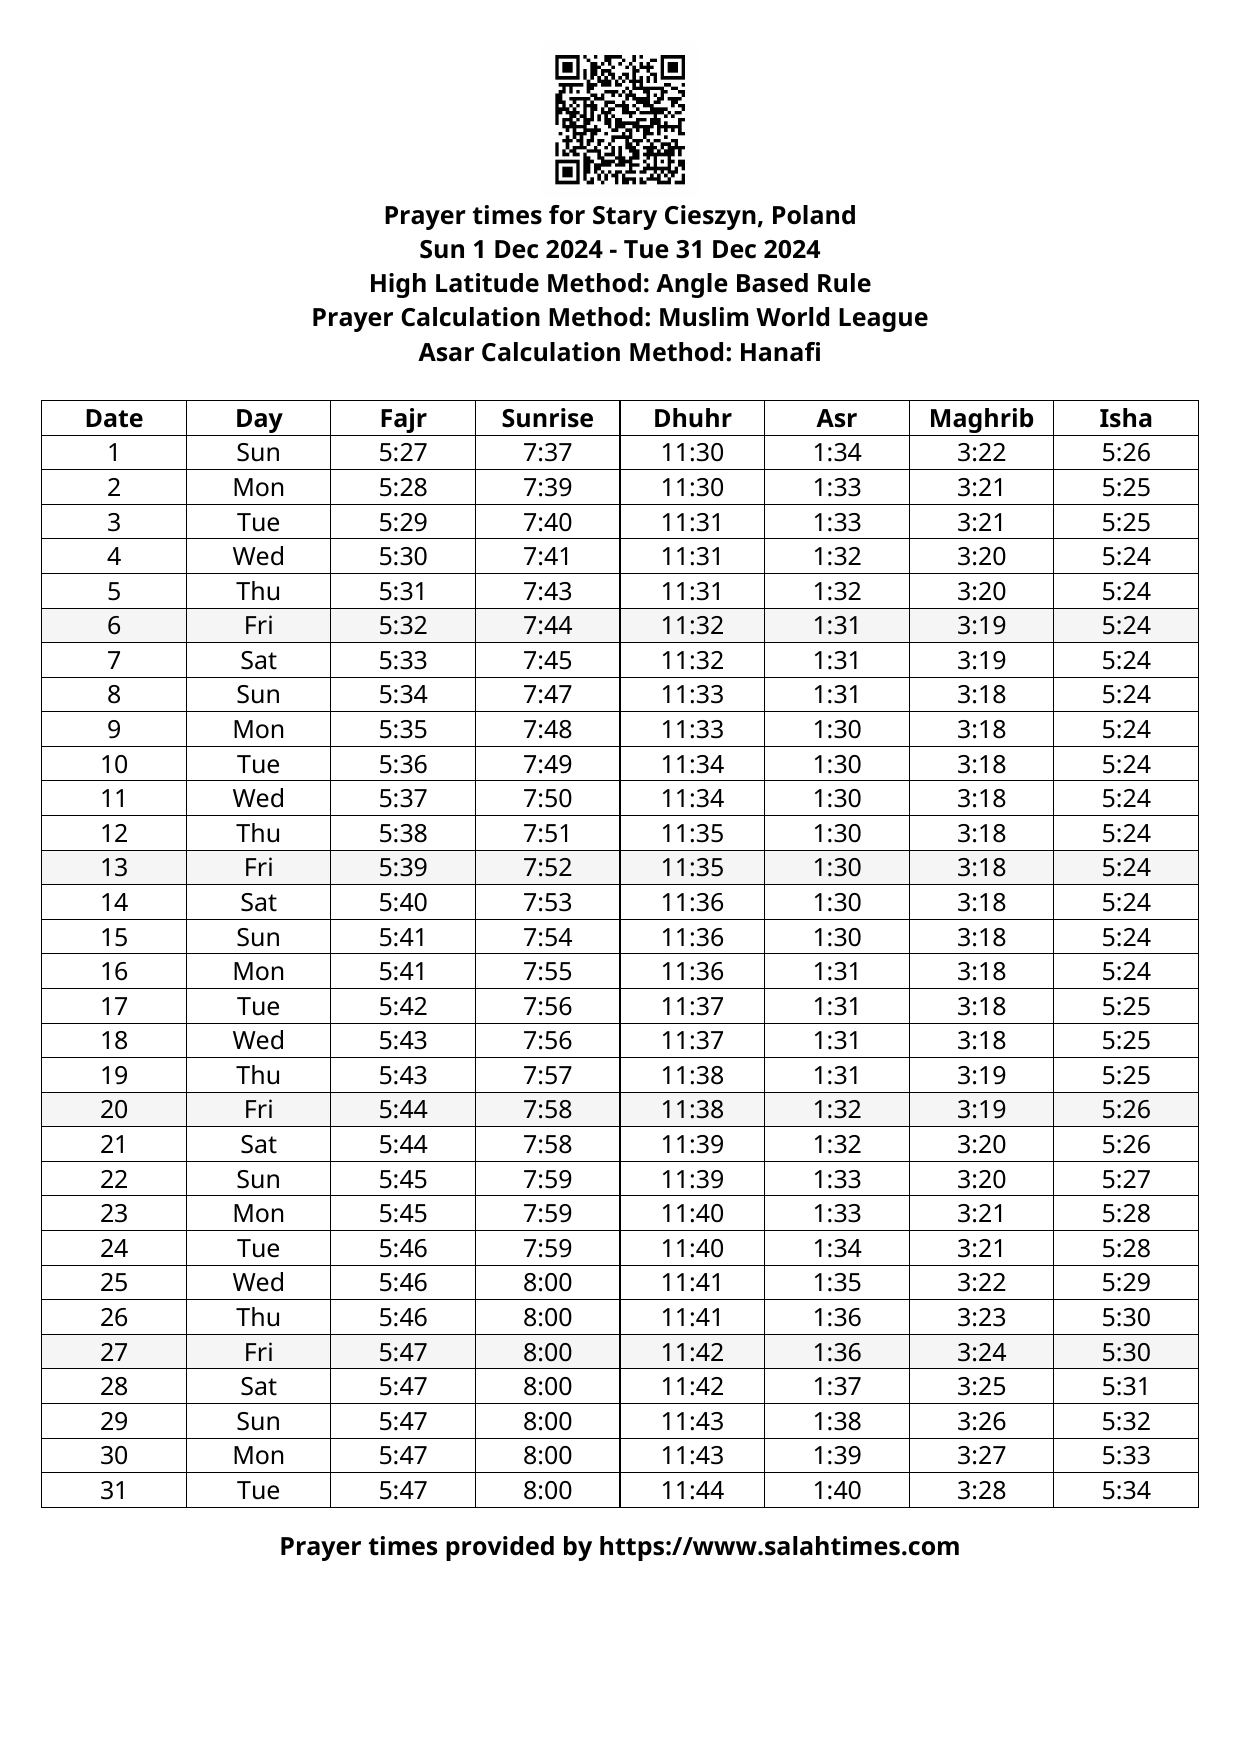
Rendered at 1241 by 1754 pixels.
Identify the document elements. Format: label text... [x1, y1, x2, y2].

table_cell 16 [42, 954, 186, 988]
table_cell 5:32 [331, 609, 475, 642]
table_cell 3:18 [910, 989, 1053, 1022]
table_cell 5:24 [1054, 712, 1198, 746]
table_cell 5:25 [1054, 1024, 1198, 1057]
table_cell 7:45 [476, 643, 619, 677]
table_cell 11:36 [621, 885, 764, 919]
table_cell 11:43 [621, 1439, 764, 1472]
table_cell 7 [42, 643, 186, 677]
table_cell 28 [42, 1369, 186, 1403]
table_cell 1:36 [765, 1335, 909, 1368]
table_cell 5:30 [1054, 1335, 1198, 1368]
table_cell 5:47 [331, 1404, 475, 1437]
table_cell 7:59 [476, 1231, 619, 1264]
table_cell 25 [42, 1266, 186, 1299]
table_cell 3:19 [910, 1093, 1053, 1126]
table_cell 5:24 [1054, 574, 1198, 607]
table_cell 3:19 [910, 643, 1053, 677]
table_cell 7:37 [476, 436, 619, 469]
table_cell 5:26 [1054, 436, 1198, 469]
text High Latitude Method: Angle Based Rule [42, 266, 1198, 300]
table_cell 9 [42, 712, 186, 746]
table_cell 5:38 [331, 816, 475, 849]
table_cell 1:31 [765, 954, 909, 988]
table_cell 3:21 [910, 470, 1053, 504]
table_cell 1:31 [765, 1058, 909, 1092]
table_cell Tue [187, 1473, 330, 1507]
table_cell 11:31 [621, 505, 764, 538]
table_cell 7:44 [476, 609, 619, 642]
table_cell 31 [42, 1473, 186, 1507]
table_cell 3:23 [910, 1300, 1053, 1334]
table_cell 5:33 [331, 643, 475, 677]
table_cell 5:24 [1054, 954, 1198, 988]
table_cell 11:40 [621, 1196, 764, 1230]
table_cell 1:30 [765, 781, 909, 815]
table_cell 7:54 [476, 920, 619, 953]
table_cell 11:44 [621, 1473, 764, 1507]
table_cell 7:59 [476, 1162, 619, 1195]
table_cell 5:27 [1054, 1162, 1198, 1195]
table_cell 5:44 [331, 1127, 475, 1161]
table_cell 8:00 [476, 1369, 619, 1403]
table_cell 6 [42, 609, 186, 642]
table_cell 5:25 [1054, 989, 1198, 1022]
table_cell 15 [42, 920, 186, 953]
table_cell 5:33 [1054, 1439, 1198, 1472]
table_cell 7:58 [476, 1093, 619, 1126]
table_cell Tue [187, 505, 330, 538]
table_cell 7:47 [476, 678, 619, 711]
table_cell 8:00 [476, 1473, 619, 1507]
table_cell 27 [42, 1335, 186, 1368]
table_cell 11:33 [621, 678, 764, 711]
table_cell 5:45 [331, 1196, 475, 1230]
table_cell 7:56 [476, 989, 619, 1022]
table_cell 3:18 [910, 851, 1053, 884]
table_cell 5:24 [1054, 609, 1198, 642]
table_cell 5:30 [331, 539, 475, 573]
table_cell 11:41 [621, 1300, 764, 1334]
table_cell 1:34 [765, 436, 909, 469]
table_cell 1:30 [765, 885, 909, 919]
table_cell Sat [187, 1369, 330, 1403]
table_cell 3:20 [910, 539, 1053, 573]
table_header Asr [765, 401, 909, 434]
table_cell Sat [187, 643, 330, 677]
table_cell Fri [187, 1093, 330, 1126]
table_cell 3:24 [910, 1335, 1053, 1368]
text Prayer Calculation Method: Muslim World League [42, 300, 1198, 334]
table_cell 5:44 [331, 1093, 475, 1126]
table_cell 5:24 [1054, 851, 1198, 884]
table_cell 3:18 [910, 920, 1053, 953]
table_cell 5:43 [331, 1058, 475, 1092]
table_cell Tue [187, 989, 330, 1022]
table_cell 5:24 [1054, 920, 1198, 953]
table_cell Sat [187, 1127, 330, 1161]
table_cell 5:29 [331, 505, 475, 538]
table_cell 11:39 [621, 1162, 764, 1195]
table_cell 7:49 [476, 747, 619, 780]
table_cell 1:34 [765, 1231, 909, 1264]
table_cell 12 [42, 816, 186, 849]
table_cell Mon [187, 1439, 330, 1472]
table_cell 5:39 [331, 851, 475, 884]
table_cell 5:24 [1054, 678, 1198, 711]
table_cell 26 [42, 1300, 186, 1334]
table_cell 11:31 [621, 539, 764, 573]
table_cell 11:32 [621, 643, 764, 677]
text Prayer times provided by https://www.salahtimes.com [42, 1528, 1198, 1563]
table_cell 1:31 [765, 989, 909, 1022]
table_cell 1:33 [765, 1196, 909, 1230]
table_cell Fri [187, 851, 330, 884]
table_cell Sat [187, 885, 330, 919]
table_cell 3:21 [910, 1231, 1053, 1264]
table_cell 7:57 [476, 1058, 619, 1092]
table_cell 5:41 [331, 920, 475, 953]
table_cell Sun [187, 1162, 330, 1195]
table_cell 5:47 [331, 1473, 475, 1507]
table_cell 5:28 [331, 470, 475, 504]
table_cell 1:33 [765, 505, 909, 538]
table_cell 3:21 [910, 505, 1053, 538]
table_cell Fri [187, 1335, 330, 1368]
table_cell 1:39 [765, 1439, 909, 1472]
table_cell Thu [187, 816, 330, 849]
table_cell 5:37 [331, 781, 475, 815]
table_cell 1:32 [765, 539, 909, 573]
text Prayer times for Stary Cieszyn, Poland [42, 198, 1198, 232]
table_cell 8:00 [476, 1439, 619, 1472]
table_cell 10 [42, 747, 186, 780]
table_header Sunrise [476, 401, 619, 434]
table_cell 7:55 [476, 954, 619, 988]
table_cell Thu [187, 1058, 330, 1092]
table_cell 30 [42, 1439, 186, 1472]
table_cell 5:28 [1054, 1231, 1198, 1264]
table_cell 5:25 [1054, 470, 1198, 504]
picture [542, 41, 699, 198]
table_cell Mon [187, 712, 330, 746]
table_cell Sun [187, 436, 330, 469]
table_cell 5:31 [331, 574, 475, 607]
table_header Day [187, 401, 330, 434]
table_cell 3:21 [910, 1196, 1053, 1230]
table_cell 11:30 [621, 470, 764, 504]
table_cell 1:30 [765, 712, 909, 746]
table_cell 8 [42, 678, 186, 711]
table_cell Wed [187, 1266, 330, 1299]
table_cell 5:24 [1054, 643, 1198, 677]
table_header Fajr [331, 401, 475, 434]
table_cell 5:25 [1054, 505, 1198, 538]
table_cell 1:33 [765, 470, 909, 504]
table_cell 5:26 [1054, 1127, 1198, 1161]
table_cell 7:40 [476, 505, 619, 538]
table_cell 5:42 [331, 989, 475, 1022]
text Asar Calculation Method: Hanafi [42, 334, 1198, 368]
table_cell 3:18 [910, 954, 1053, 988]
table_cell 13 [42, 851, 186, 884]
table_cell 5:28 [1054, 1196, 1198, 1230]
table_cell 1:40 [765, 1473, 909, 1507]
table_cell 5:41 [331, 954, 475, 988]
table_cell 3:22 [910, 1266, 1053, 1299]
table_cell 3:28 [910, 1473, 1053, 1507]
table_cell 3:18 [910, 678, 1053, 711]
table_cell 7:52 [476, 851, 619, 884]
table_cell 11:30 [621, 436, 764, 469]
table_cell 24 [42, 1231, 186, 1264]
table_cell 5:34 [1054, 1473, 1198, 1507]
table_cell 2 [42, 470, 186, 504]
table_cell Tue [187, 747, 330, 780]
table_cell 11:36 [621, 920, 764, 953]
table_cell 1:31 [765, 1024, 909, 1057]
table_cell 1:37 [765, 1369, 909, 1403]
table_cell 1:36 [765, 1300, 909, 1334]
table_cell 5:46 [331, 1231, 475, 1264]
table_cell 7:48 [476, 712, 619, 746]
table_cell 1:32 [765, 1127, 909, 1161]
table_cell 3:25 [910, 1369, 1053, 1403]
table_cell 7:39 [476, 470, 619, 504]
table_cell Mon [187, 954, 330, 988]
table_cell 7:50 [476, 781, 619, 815]
table_cell 11:35 [621, 851, 764, 884]
table_cell Mon [187, 1196, 330, 1230]
table_cell 7:53 [476, 885, 619, 919]
table_header Isha [1054, 401, 1198, 434]
table_cell 5:45 [331, 1162, 475, 1195]
table_cell Mon [187, 470, 330, 504]
table_cell 5 [42, 574, 186, 607]
table_cell 11:35 [621, 816, 764, 849]
table_cell 3:18 [910, 885, 1053, 919]
table_cell 5:46 [331, 1300, 475, 1334]
table_cell 5:35 [331, 712, 475, 746]
table_cell Wed [187, 1024, 330, 1057]
table_cell 5:25 [1054, 1058, 1198, 1092]
table_cell 7:59 [476, 1196, 619, 1230]
table_cell 3:27 [910, 1439, 1053, 1472]
table_cell 1:30 [765, 920, 909, 953]
table_cell 1 [42, 436, 186, 469]
table_cell 1:30 [765, 747, 909, 780]
table_cell 1:31 [765, 643, 909, 677]
table_cell 20 [42, 1093, 186, 1126]
table_cell 3:18 [910, 712, 1053, 746]
table_cell 1:32 [765, 1093, 909, 1126]
table_cell 11:31 [621, 574, 764, 607]
table_cell 5:31 [1054, 1369, 1198, 1403]
table_cell 1:35 [765, 1266, 909, 1299]
table_cell 8:00 [476, 1266, 619, 1299]
table_cell 1:30 [765, 851, 909, 884]
table_cell 3:19 [910, 1058, 1053, 1092]
text Sun 1 Dec 2024 - Tue 31 Dec 2024 [42, 232, 1198, 266]
table_cell 11:42 [621, 1335, 764, 1368]
table_cell 22 [42, 1162, 186, 1195]
table_cell 11:38 [621, 1058, 764, 1092]
table_cell 3:18 [910, 747, 1053, 780]
table_cell 5:47 [331, 1369, 475, 1403]
table_cell 17 [42, 989, 186, 1022]
table_cell 5:24 [1054, 816, 1198, 849]
table_cell 11:39 [621, 1127, 764, 1161]
table_cell 19 [42, 1058, 186, 1092]
table_cell 3:18 [910, 816, 1053, 849]
table_cell 1:31 [765, 609, 909, 642]
table_cell 3:26 [910, 1404, 1053, 1437]
table_cell 3:20 [910, 1162, 1053, 1195]
table_cell 1:32 [765, 574, 909, 607]
table_cell 11:40 [621, 1231, 764, 1264]
table_cell 5:24 [1054, 747, 1198, 780]
table_cell 5:24 [1054, 781, 1198, 815]
table_cell Thu [187, 1300, 330, 1334]
table_cell Tue [187, 1231, 330, 1264]
table_cell 11 [42, 781, 186, 815]
table_cell 3:18 [910, 1024, 1053, 1057]
table_cell 5:24 [1054, 539, 1198, 573]
table_cell 1:30 [765, 816, 909, 849]
table_cell Fri [187, 609, 330, 642]
table_cell 11:37 [621, 989, 764, 1022]
table_cell 3:22 [910, 436, 1053, 469]
table_cell 7:58 [476, 1127, 619, 1161]
table_cell Wed [187, 781, 330, 815]
table_cell 4 [42, 539, 186, 573]
table_cell 7:43 [476, 574, 619, 607]
table_cell 5:26 [1054, 1093, 1198, 1126]
table_header Date [42, 401, 186, 434]
table_cell 3:18 [910, 781, 1053, 815]
table_cell 7:41 [476, 539, 619, 573]
table_cell 5:47 [331, 1335, 475, 1368]
table_cell 11:33 [621, 712, 764, 746]
table_header Dhuhr [621, 401, 764, 434]
table_cell Thu [187, 574, 330, 607]
table_cell 7:56 [476, 1024, 619, 1057]
table_cell 11:32 [621, 609, 764, 642]
table_cell 1:38 [765, 1404, 909, 1437]
table_cell Sun [187, 1404, 330, 1437]
table_cell 5:46 [331, 1266, 475, 1299]
table_cell 1:31 [765, 678, 909, 711]
table_cell 5:47 [331, 1439, 475, 1472]
table_cell 11:36 [621, 954, 764, 988]
table_cell 5:40 [331, 885, 475, 919]
table_cell Sun [187, 678, 330, 711]
table_cell 5:29 [1054, 1266, 1198, 1299]
table_cell 11:38 [621, 1093, 764, 1126]
table_cell 3:20 [910, 574, 1053, 607]
table_cell 11:43 [621, 1404, 764, 1437]
table_cell 11:41 [621, 1266, 764, 1299]
table_header Maghrib [910, 401, 1053, 434]
table_cell Sun [187, 920, 330, 953]
table_cell 5:36 [331, 747, 475, 780]
table_cell 29 [42, 1404, 186, 1437]
table_cell 18 [42, 1024, 186, 1057]
table_cell 5:43 [331, 1024, 475, 1057]
table_cell 5:27 [331, 436, 475, 469]
table_cell 5:32 [1054, 1404, 1198, 1437]
table_cell 7:51 [476, 816, 619, 849]
table_cell 5:24 [1054, 885, 1198, 919]
table_cell 8:00 [476, 1300, 619, 1334]
table_cell 8:00 [476, 1404, 619, 1437]
table_cell 3:19 [910, 609, 1053, 642]
table_cell 14 [42, 885, 186, 919]
table_cell 21 [42, 1127, 186, 1161]
table_cell 1:33 [765, 1162, 909, 1195]
table_cell 5:34 [331, 678, 475, 711]
table_cell 11:34 [621, 781, 764, 815]
table_cell 11:34 [621, 747, 764, 780]
table_cell 5:30 [1054, 1300, 1198, 1334]
table_cell 11:42 [621, 1369, 764, 1403]
table_cell 3:20 [910, 1127, 1053, 1161]
table_cell Wed [187, 539, 330, 573]
table_cell 11:37 [621, 1024, 764, 1057]
table_cell 3 [42, 505, 186, 538]
table_cell 8:00 [476, 1335, 619, 1368]
table_cell 23 [42, 1196, 186, 1230]
